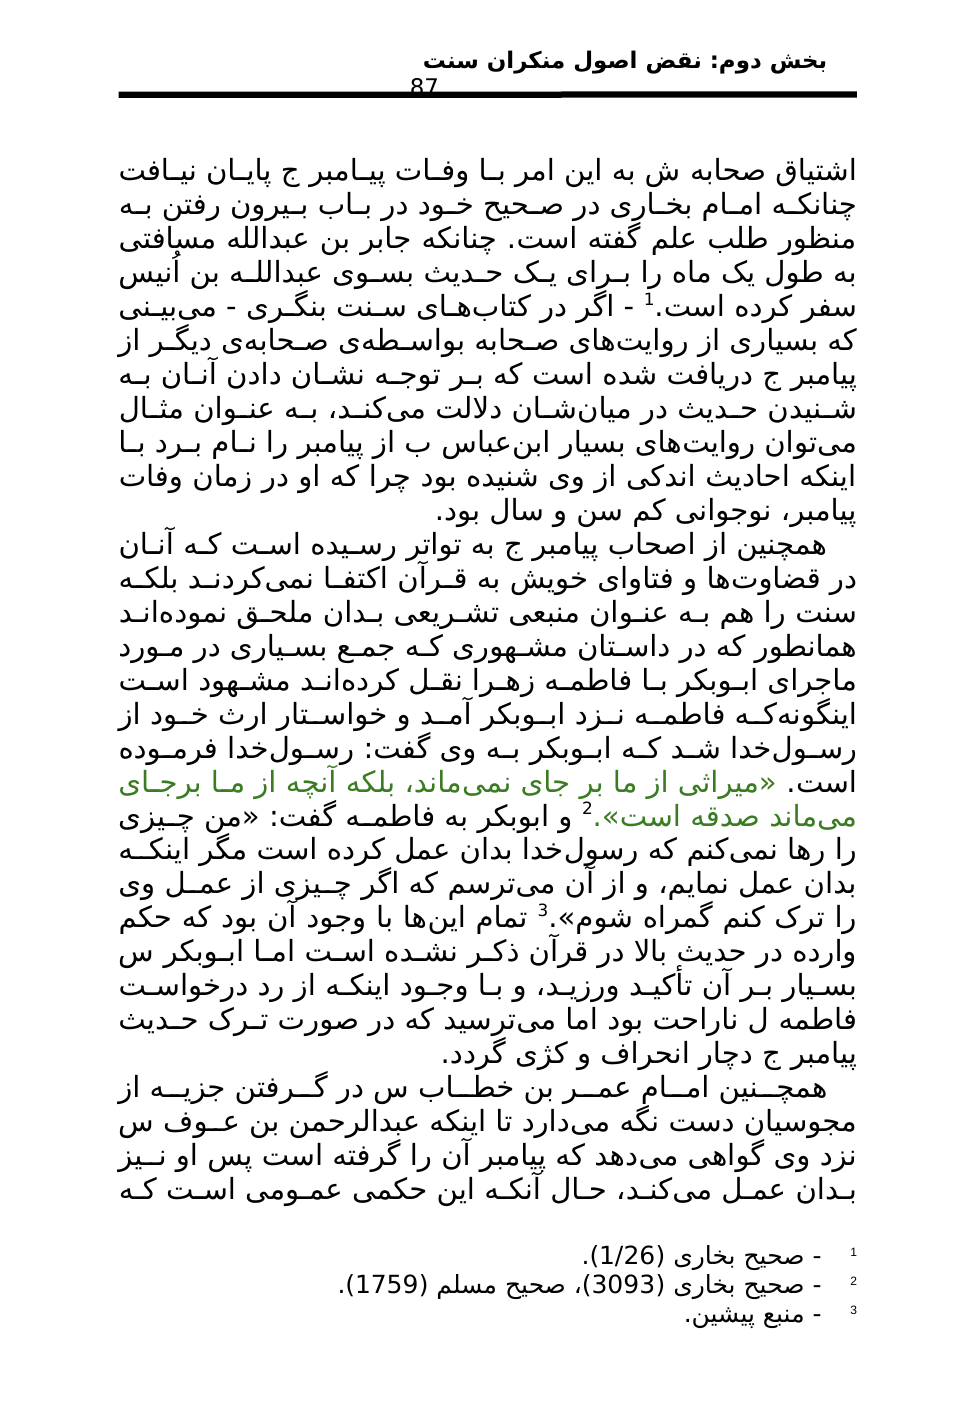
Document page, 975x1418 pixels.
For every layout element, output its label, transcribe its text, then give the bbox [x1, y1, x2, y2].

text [118, 1071, 857, 1206]
text همچنین از اصحاب پیامبر ج به تواتر رسیده است که آنان در قضاوت‌ها و فتاوای خویش به قرآن اکتفا نمی‌کردند بلکه سنت را هم به عنوان منبعی تشریعی بدان ملحق نموده‌اند همانطور که در داستان مشهوری که جمع بسیاری در مورد ماجرای ابوبکر با فاطمه زهرا نقل کرده‌اند مشهود است اینگونه‌که فاطمه نزد ابوبکر آمد و خواستار ارث خود از رسول‌خدا شد که ابوبکر به وی گفت: رسول‌خدا فرموده است. «میراثی از ما بر جای نمی‌ماند، بلکه آنچه از ما برجای می‌ماند صدقه است». و ابوبکر به فاطمه گفت: «من چیزی را رها نمی‌کنم که رسول‌خدا بدان عمل کرده است مگر اینکه بدان عمل نمایم، و از آن می‌ترسم که اگر چیزی از عمل وی را ترک کنم گمراه شوم». تمام این‌ها با وجود آن بود که حکم وارده در حدیث بالا در قرآن ذکر نشده است اما ابوبکر س بسیار بر آن تأکید ورزید، و با وجود اینکه از رد درخواست فاطمه ل ناراحت بود اما می‌ترسید که در صورت ترک حدیث پیامبر ج دچار انحراف و کژی گردد. [118, 527, 857, 1071]
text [118, 154, 857, 527]
